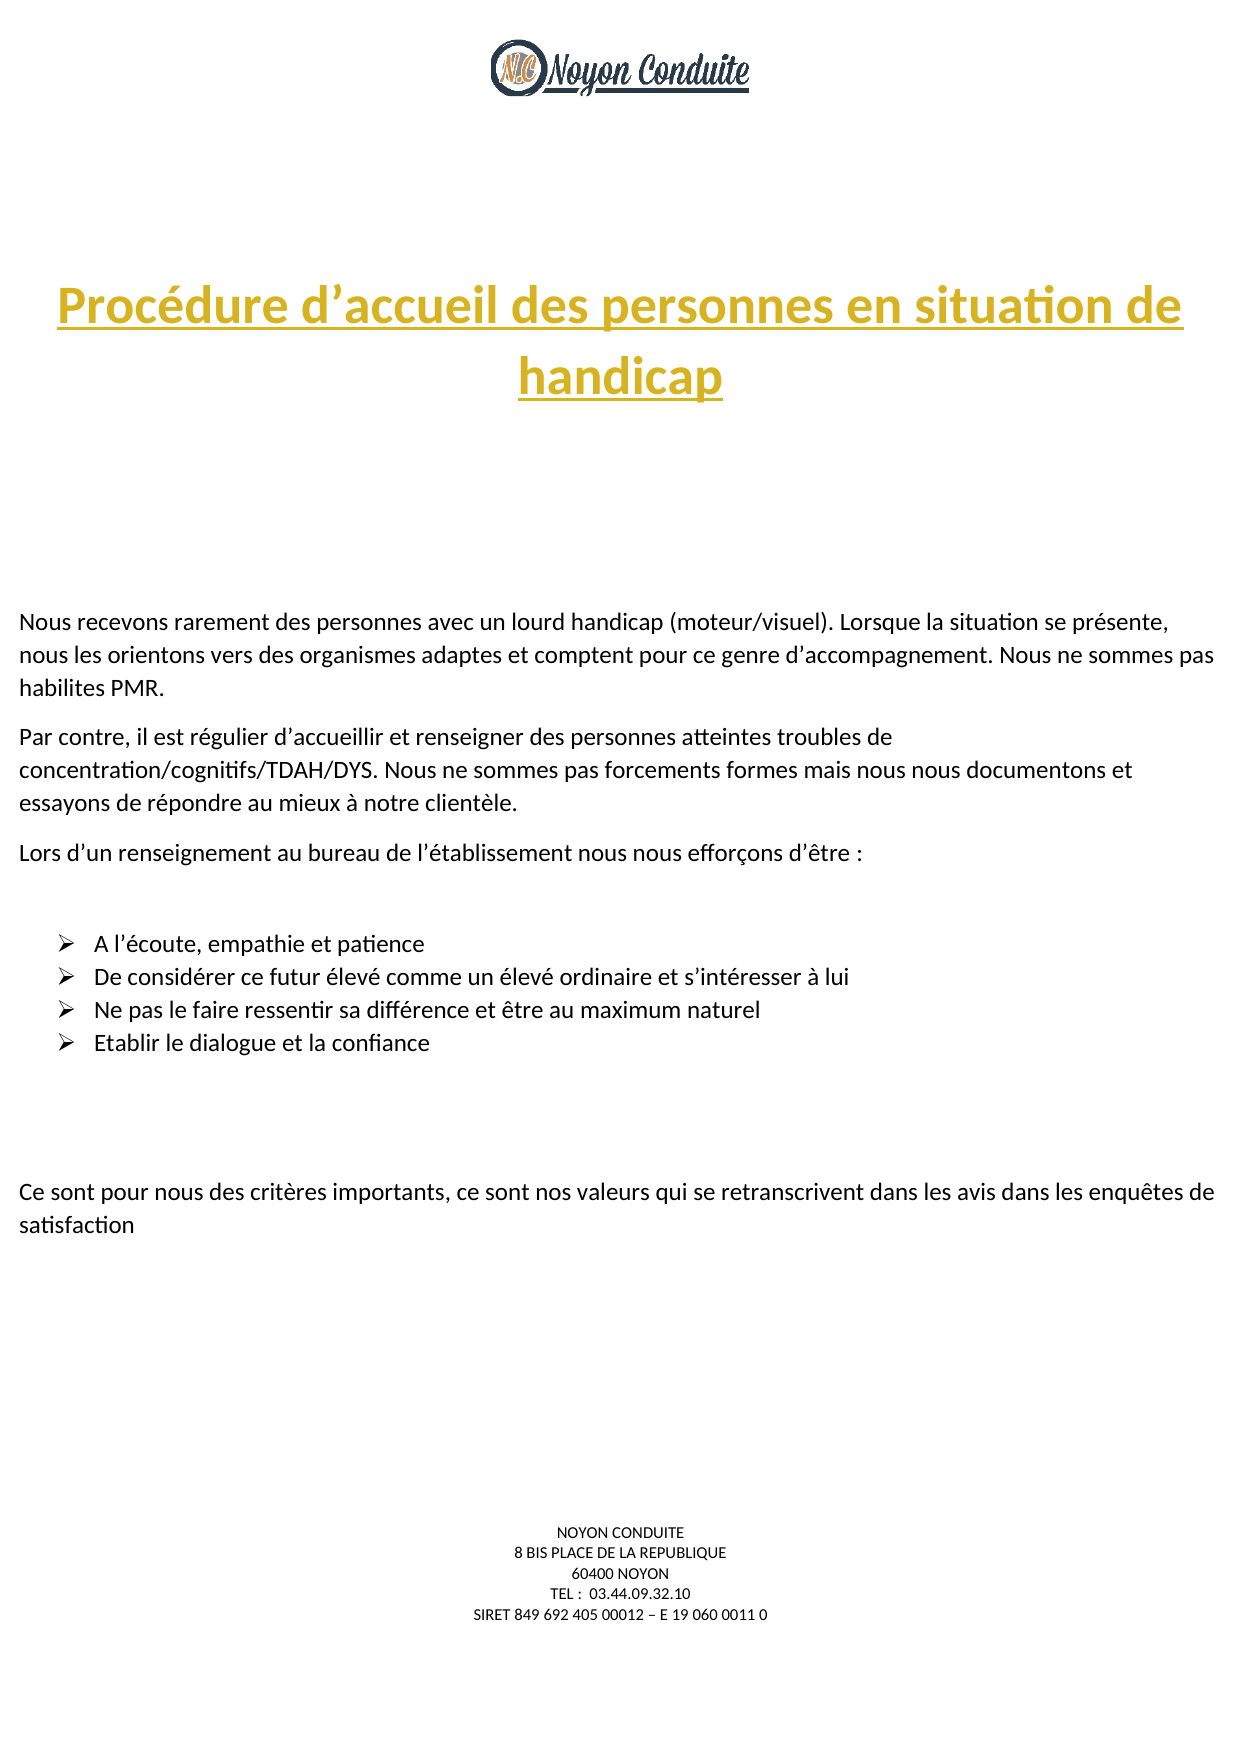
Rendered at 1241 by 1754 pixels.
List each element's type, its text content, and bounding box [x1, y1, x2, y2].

list De considérer ce futur élevé comme un élevé ordinaire et s’intéresser à lui [56, 961, 1222, 992]
text Lors d’un renseignement au bureau de l’établissement nous nous efforçons d’être : [19, 837, 1222, 867]
text Ce sont pour nous des critères importants, ce sont nos valeurs qui se retranscrivent dans les avis dans les enquêtes de satisfaction [19, 1176, 1222, 1239]
text Nous recevons rarement des personnes avec un lourd handicap (moteur/visuel). Lorsque la situation se présente, nous les orientons vers des organismes adaptes et comptent pour ce genre d’accompagnement. Nous ne sommes pas habilites PMR. [19, 606, 1222, 702]
text Procédure d’accueil des personnes en situation de handicap [19, 271, 1222, 408]
list Ne pas le faire ressentir sa différence et être au maximum naturel [56, 994, 1222, 1025]
list A l’écoute, empathie et patience [56, 928, 1222, 959]
picture [489, 39, 749, 96]
list Etablir le dialogue et la confiance [56, 1027, 1222, 1058]
text Par contre, il est régulier d’accueillir et renseigner des personnes atteintes troubles de concentration/cognitifs/TDAH/DYS. Nous ne sommes pas forcements formes mais nous nous documentons et essayons de répondre au mieux à notre clientèle. [19, 721, 1222, 818]
